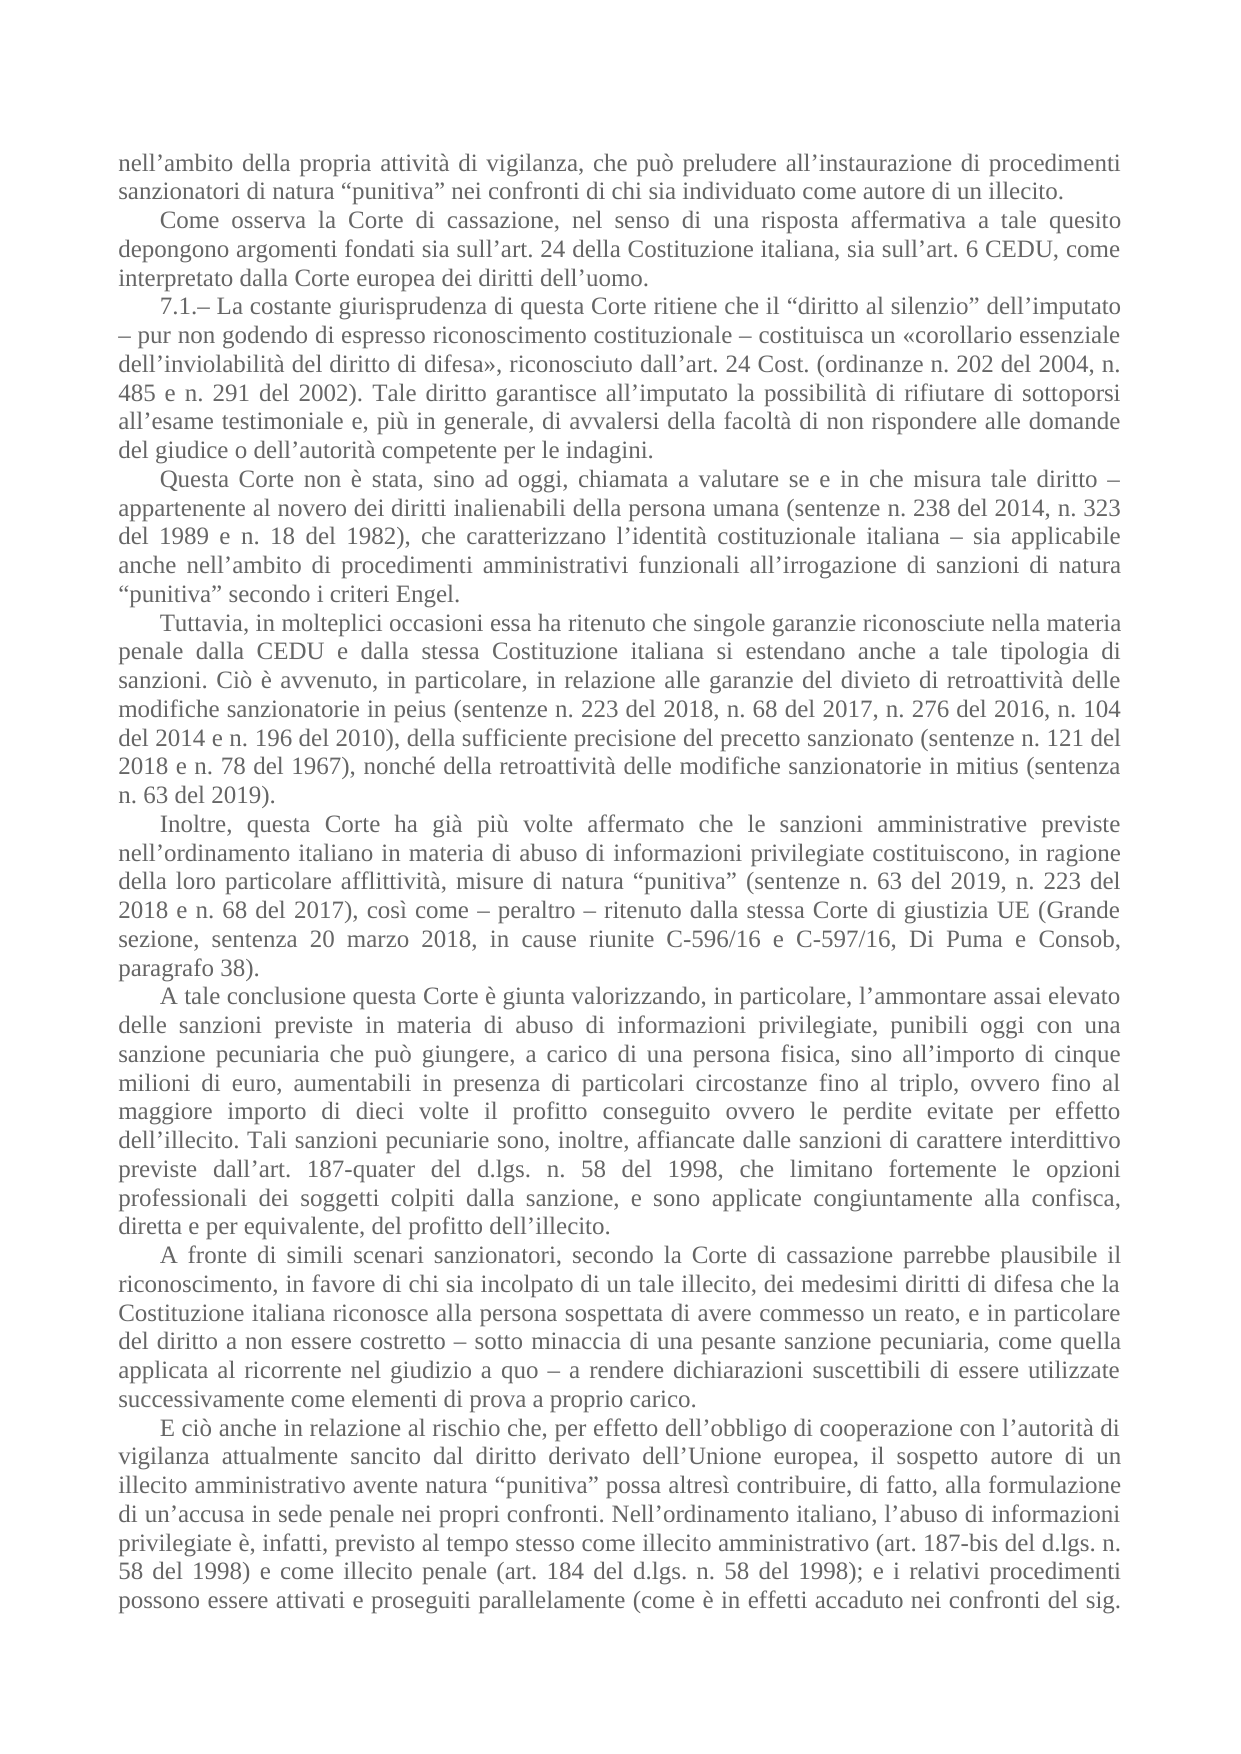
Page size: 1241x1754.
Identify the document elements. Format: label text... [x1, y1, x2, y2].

text A fronte di simili scenari sanzionatori, secondo la Corte di cassazione parrebbe plausibile il riconoscimento, in favore di chi sia incolpato di un tale illecito, dei medesimi diritti di difesa che la Costituzione italiana riconosce alla persona sospettata di avere commesso un reato, e in particolare del diritto a non essere costretto – sotto minaccia di una pesante sanzione pecuniaria, come quella applicata al ricorrente nel giudizio a quo – a rendere dichiarazioni suscettibili di essere utilizzate successivamente come elementi di prova a proprio carico. [118, 1240, 1122, 1413]
text Questa Corte non è stata, sino ad oggi, chiamata a valutare se e in che misura tale diritto – appartenente al novero dei diritti inalienabili della persona umana (sentenze n. 238 del 2014, n. 323 del 1989 e n. 18 del 1982), che caratterizzano l’identità costituzionale italiana – sia applicabile anche nell’ambito di procedimenti amministrativi funzionali all’irrogazione di sanzioni di natura “punitiva” secondo i criteri Engel. [118, 464, 1122, 608]
text A tale conclusione questa Corte è giunta valorizzando, in particolare, l’ammontare assai elevato delle sanzioni previste in materia di abuso di informazioni privilegiate, punibili oggi con una sanzione pecuniaria che può giungere, a carico di una persona fisica, sino all’importo di cinque milioni di euro, aumentabili in presenza di particolari circostanze fino al triplo, ovvero fino al maggiore importo di dieci volte il profitto conseguito ovvero le perdite evitate per effetto dell’illecito. Tali sanzioni pecuniarie sono, inoltre, affiancate dalle sanzioni di carattere interdittivo previste dall’art. 187-quater del d.lgs. n. 58 del 1998, che limitano fortemente le opzioni professionali dei soggetti colpiti dalla sanzione, e sono applicate congiuntamente alla confisca, diretta e per equivalente, del profitto dell’illecito. [118, 981, 1122, 1240]
text Inoltre, questa Corte ha già più volte affermato che le sanzioni amministrative previste nell’ordinamento italiano in materia di abuso di informazioni privilegiate costituiscono, in ragione della loro particolare afflittività, misure di natura “punitiva” (sentenze n. 63 del 2019, n. 223 del 2018 e n. 68 del 2017), così come – peraltro – ritenuto dalla stessa Corte di giustizia UE (Grande sezione, sentenza 20 marzo 2018, in cause riunite C-596/16 e C-597/16, Di Puma e Consob, paragrafo 38). [118, 809, 1122, 981]
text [118, 148, 1122, 205]
text 7.1.– La costante giurisprudenza di questa Corte ritiene che il “diritto al silenzio” dell’imputato – pur non godendo di espresso riconoscimento costituzionale – costituisca un «corollario essenziale dell’inviolabilità del diritto di difesa», riconosciuto dall’art. 24 Cost. (ordinanze n. 202 del 2004, n. 485 e n. 291 del 2002). Tale diritto garantisce all’imputato la possibilità di rifiutare di sottoporsi all’esame testimoniale e, più in generale, di avvalersi della facoltà di non rispondere alle domande del giudice o dell’autorità competente per le indagini. [118, 291, 1122, 464]
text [118, 1413, 1122, 1614]
text Come osserva la Corte di cassazione, nel senso di una risposta affermativa a tale quesito depongono argomenti fondati sia sull’art. 24 della Costituzione italiana, sia sull’art. 6 CEDU, come interpretato dalla Corte europea dei diritti dell’uomo. [118, 205, 1122, 291]
text Tuttavia, in molteplici occasioni essa ha ritenuto che singole garanzie riconosciute nella materia penale dalla CEDU e dalla stessa Costituzione italiana si estendano anche a tale tipologia di sanzioni. Ciò è avvenuto, in particolare, in relazione alle garanzie del divieto di retroattività delle modifiche sanzionatorie in peius (sentenze n. 223 del 2018, n. 68 del 2017, n. 276 del 2016, n. 104 del 2014 e n. 196 del 2010), della sufficiente precisione del precetto sanzionato (sentenze n. 121 del 2018 e n. 78 del 1967), nonché della retroattività delle modifiche sanzionatorie in mitius (sentenza n. 63 del 2019). [118, 608, 1122, 809]
